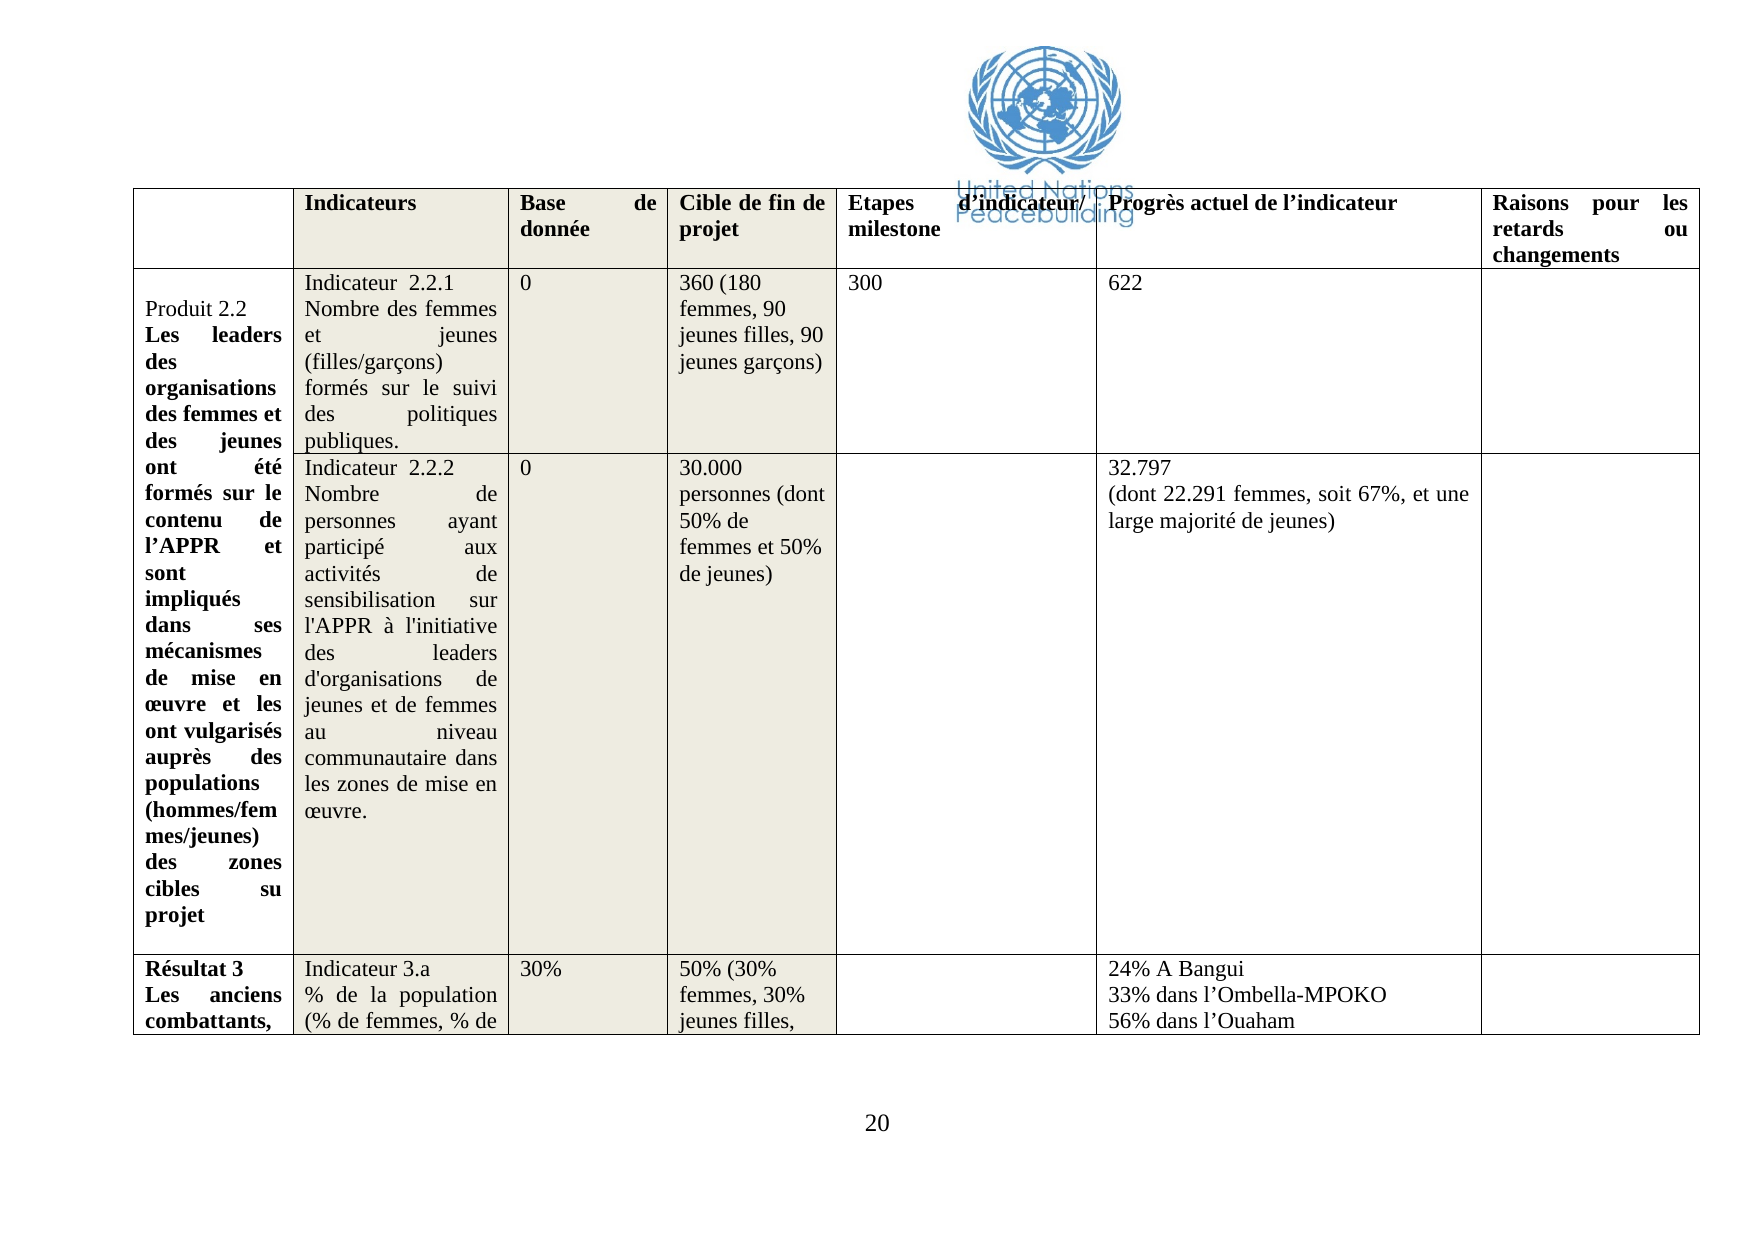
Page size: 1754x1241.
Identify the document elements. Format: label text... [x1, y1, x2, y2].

table_header Progrès actuel de l’indicateur [1097, 189, 1481, 268]
picture [953, 46, 1135, 188]
table_cell 300 [837, 269, 1096, 453]
table_cell 622 [1097, 269, 1481, 453]
table_cell Produit 2.2 Les leaders des organisations des femmes et des jeunes ont été formés sur le contenu de l’APPR et sont impliqués dans ses mécanismes de mise en œuvre et les ont vulgarisés auprès des populations (hommes/femmes/jeunes) des zones cibles su projet [134, 269, 293, 954]
table_cell [837, 454, 1096, 954]
table_cell 30.000 personnes (dont 50% de femmes et 50% de jeunes) [668, 454, 836, 954]
table_cell [1482, 454, 1699, 954]
table_cell 24% A Bangui 33% dans l’Ombella-MPOKO 56% dans l’Ouaham 20% dans le MBOMOU [1097, 955, 1481, 1034]
table_header [134, 189, 293, 268]
table_cell 30% [509, 955, 667, 1034]
table_cell 360 (180 femmes, 90 jeunes filles, 90 jeunes garçons) [668, 269, 836, 453]
table_cell Indicateur 2.2.2 Nombre de personnes ayant participé aux activités de sensibilisation sur l'APPR à l'initiative des leaders d'organisations de jeunes et de femmes au niveau communautaire dans les zones de mise en œuvre. [294, 454, 508, 954]
table_cell Indicateur 2.2.1 Nombre des femmes et jeunes (filles/garçons) formés sur le suivi des politiques publiques. [294, 269, 508, 453]
table_header Base de donnée [509, 189, 667, 268]
table_cell 50% (30% femmes, 30% jeunes filles, 25% jeunes garçons, 15% hommes) [668, 955, 836, 1034]
table_cell [837, 955, 1096, 1034]
table_cell 32.797 (dont 22.291 femmes, soit 67%, et une large majorité de jeunes) [1097, 454, 1481, 954]
table_cell 0 [509, 454, 667, 954]
table_header Cible de fin de projet [668, 189, 836, 268]
table_header Indicateurs [294, 189, 508, 268]
table_cell 0 [509, 269, 667, 453]
table_header Raisons pour les retards ou changements [1482, 189, 1699, 268]
table_cell [1482, 955, 1699, 1034]
table_header Etapes d’indicateur/ milestone [837, 189, 1096, 268]
table_cell [1482, 269, 1699, 453]
